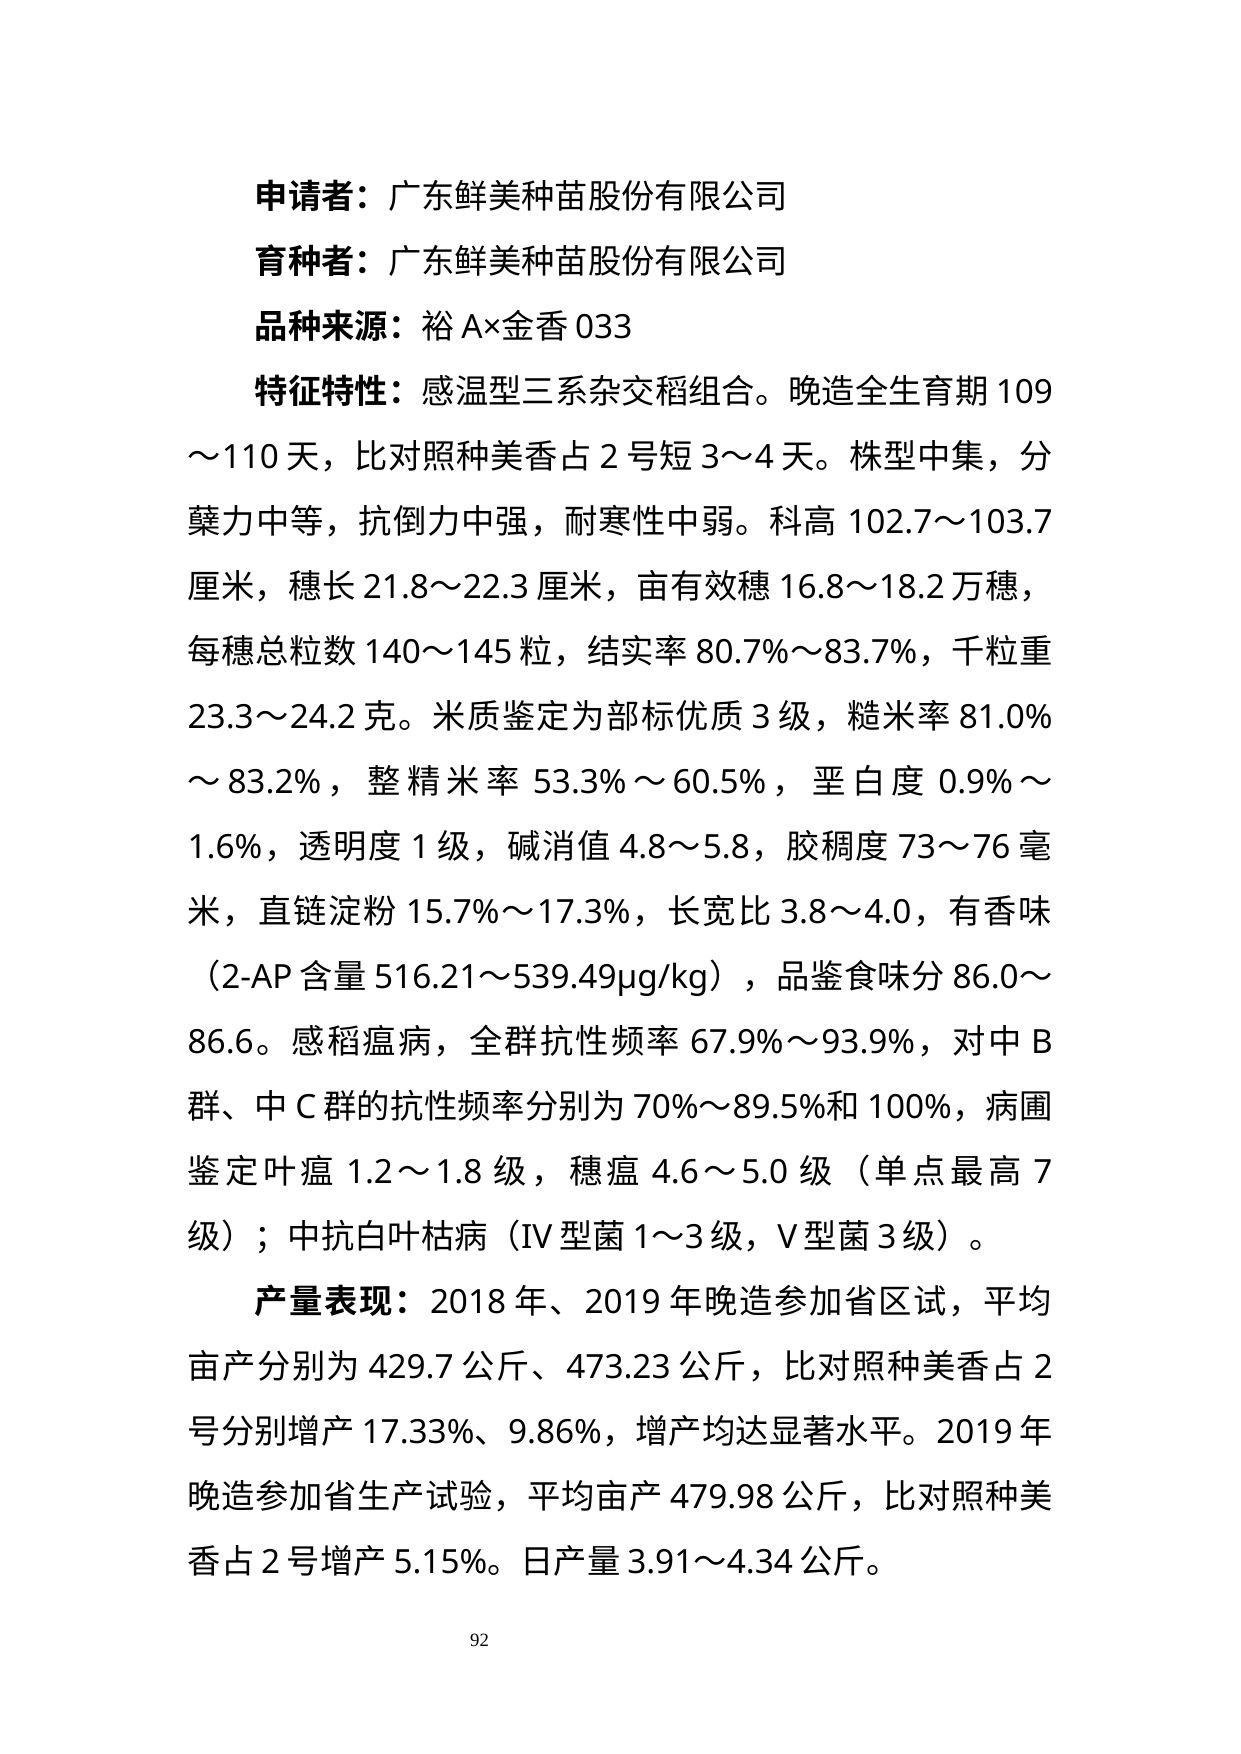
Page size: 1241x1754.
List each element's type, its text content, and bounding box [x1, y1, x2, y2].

text 产量表现：2018年、2019年晚造参加省区试，平均亩产分别为429.7公斤、473.23公斤，比对照种美香占2号分别增产17.33%、9.86%，增产均达显著水平。2019年晚造参加省生产试验，平均亩产479.98公斤，比对照种美香占2号增产5.15%。日产量3.91～4.34公斤。 [187, 1267, 1053, 1592]
text 申请者：广东鲜美种苗股份有限公司 [187, 162, 1053, 227]
text 特征特性：感温型三系杂交稻组合。晚造全生育期109～110天，比对照种美香占2号短3～4天。株型中集，分蘖力中等，抗倒力中强，耐寒性中弱。科高102.7～103.7厘米，穗长21.8～22.3厘米，亩有效穗16.8～18.2万穗，每穗总粒数140～145粒，结实率80.7%～83.7%，千粒重23.3～24.2克。米质鉴定为部标优质3级，糙米率81.0%～83.2%，整精米率53.3%～60.5%，垩白度0.9%～1.6%，透明度1级，碱消值4.8～5.8，胶稠度73～76毫米，直链淀粉15.7%～17.3%，长宽比3.8～4.0，有香味（2-AP含量516.21～539.49μg/kg），品鉴食味分86.0～86.6。感稻瘟病，全群抗性频率67.9%～93.9%，对中B群、中C群的抗性频率分别为70%～89.5%和100%，病圃鉴定叶瘟1.2～1.8级，穗瘟4.6～5.0级（单点最高7级）；中抗白叶枯病（IV型菌1～3级，V型菌3级）。 [187, 357, 1053, 1267]
text 育种者：广东鲜美种苗股份有限公司 [187, 227, 1053, 292]
text 品种来源：裕A×金香033 [187, 292, 1053, 357]
